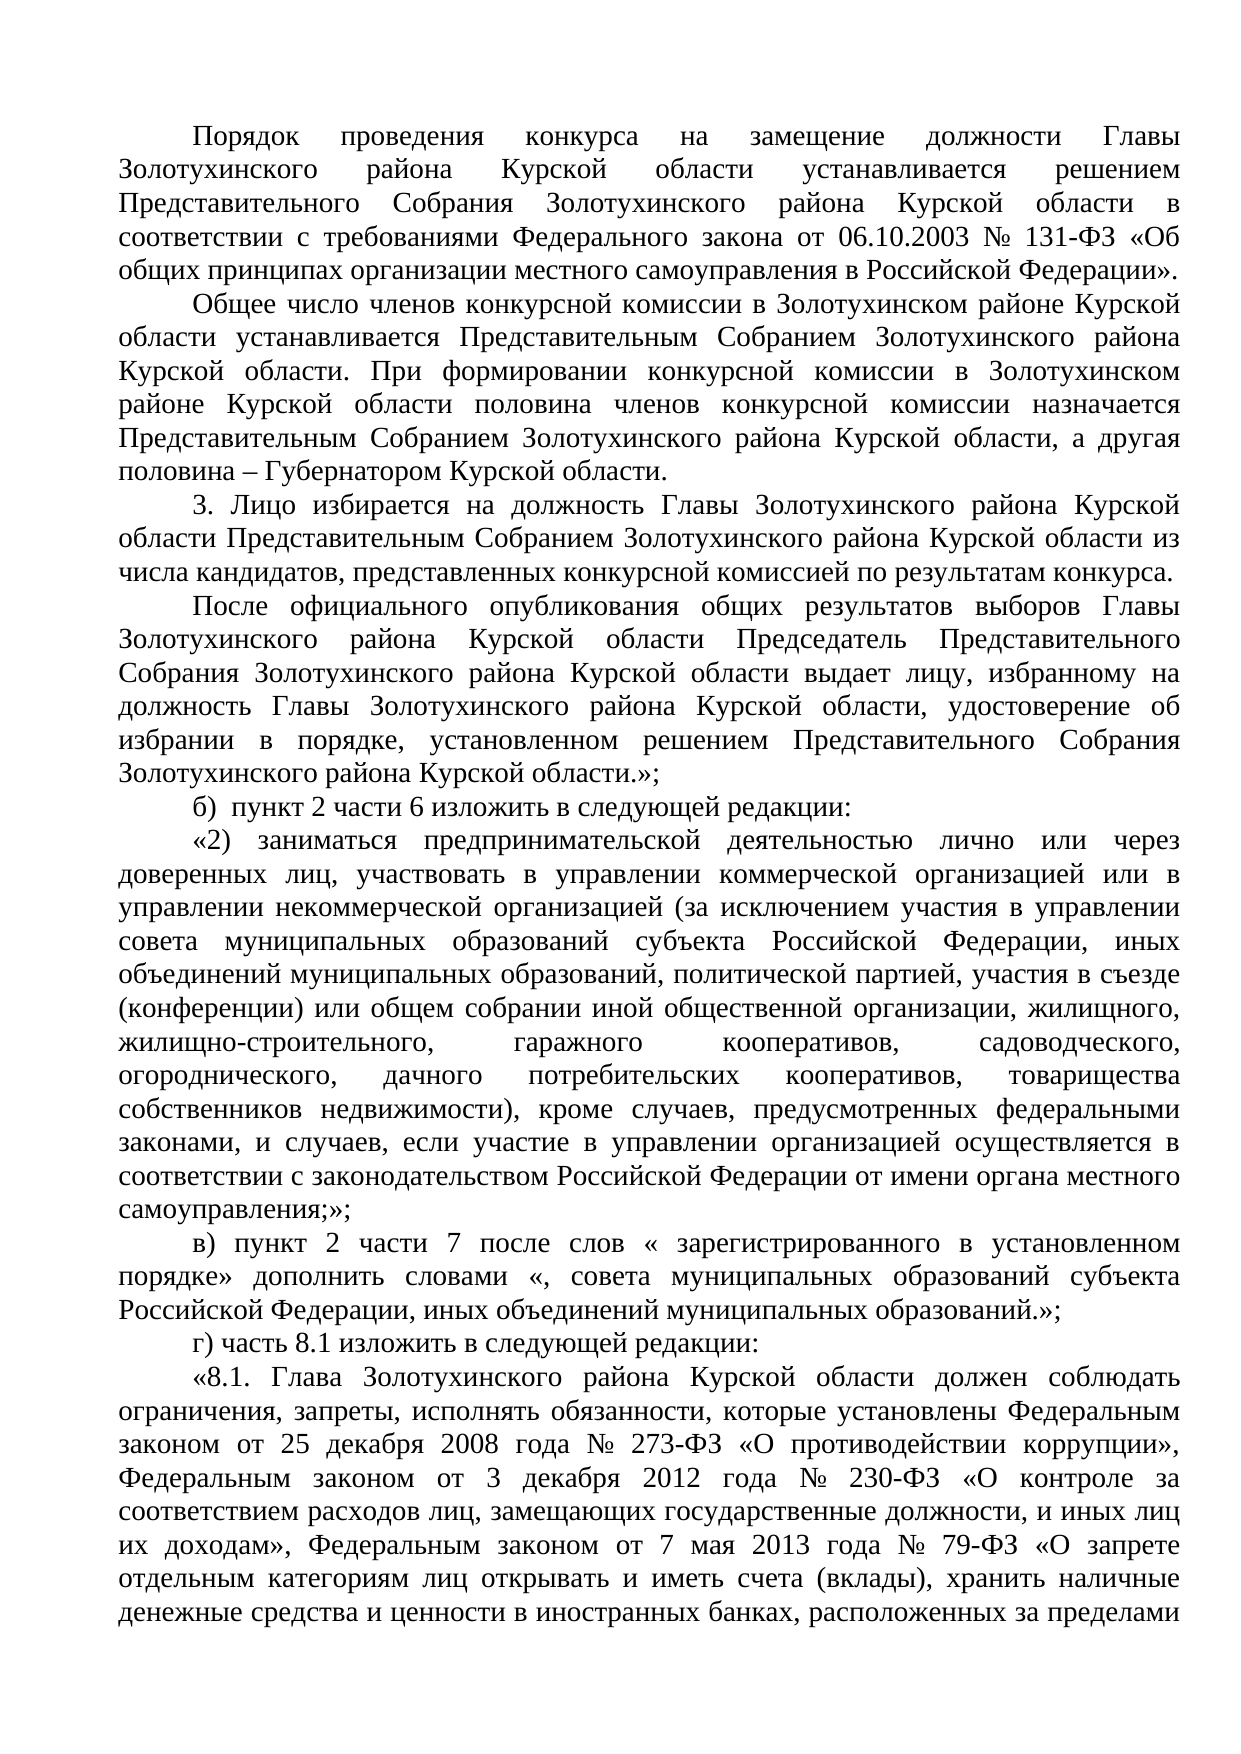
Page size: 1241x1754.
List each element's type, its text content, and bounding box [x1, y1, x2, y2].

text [118, 1359, 1181, 1627]
text Общее число членов конкурсной комиссии в Золотухинском районе Курской области устанавливается Представительным Собранием Золотухинского района Курской области. При формировании конкурсной комиссии в Золотухинском районе Курской области половина членов конкурсной комиссии назначается Представительным Собранием Золотухинского района Курской области, а другая половина – Губернатором Курской области. [118, 286, 1181, 487]
text «2) заниматься предпринимательской деятельностью лично или через доверенных лиц, участвовать в управлении коммерческой организацией или в управлении некоммерческой организацией (за исключением участия в управлении совета муниципальных образований субъекта Российской Федерации, иных объединений муниципальных образований, политической партией, участия в съезде (конференции) или общем собрании иной общественной организации, жилищного, жилищно-строительного, гаражного кооперативов, садоводческого, огороднического, дачного потребительских кооперативов, товарищества собственников недвижимости), кроме случаев, предусмотренных федеральными законами, и случаев, если участие в управлении организацией осуществляется в соответствии с законодательством Российской Федерации от имени органа местного самоуправления;»; [118, 822, 1181, 1225]
text Порядок проведения конкурса на замещение должности Главы Золотухинского района Курской области устанавливается решением Представительного Собрания Золотухинского района Курской области в соответствии с требованиями Федерального закона от 06.10.2003 № 131-ФЗ «Об общих принципах организации местного самоуправления в Российской Федерации». [118, 118, 1181, 286]
text г) часть 8.1 изложить в следующей редакции: [118, 1326, 1181, 1359]
text в) пункт 2 части 7 после слов « зарегистрированного в установленном порядке» дополнить словами «, совета муниципальных образований субъекта Российской Федерации, иных объединений муниципальных образований.»; [118, 1225, 1181, 1326]
text 3. Лицо избирается на должность Главы Золотухинского района Курской области Представительным Собранием Золотухинского района Курской области из числа кандидатов, представленных конкурсной комиссией по результатам конкурса. [118, 487, 1181, 588]
text После официального опубликования общих результатов выборов Главы Золотухинского района Курской области Председатель Представительного Собрания Золотухинского района Курской области выдает лицу, избранному на должность Главы Золотухинского района Курской области, удостоверение об избрании в порядке, установленном решением Представительного Собрания Золотухинского района Курской области.»; [118, 588, 1181, 789]
text б) пункт 2 части 6 изложить в следующей редакции: [118, 789, 1181, 822]
